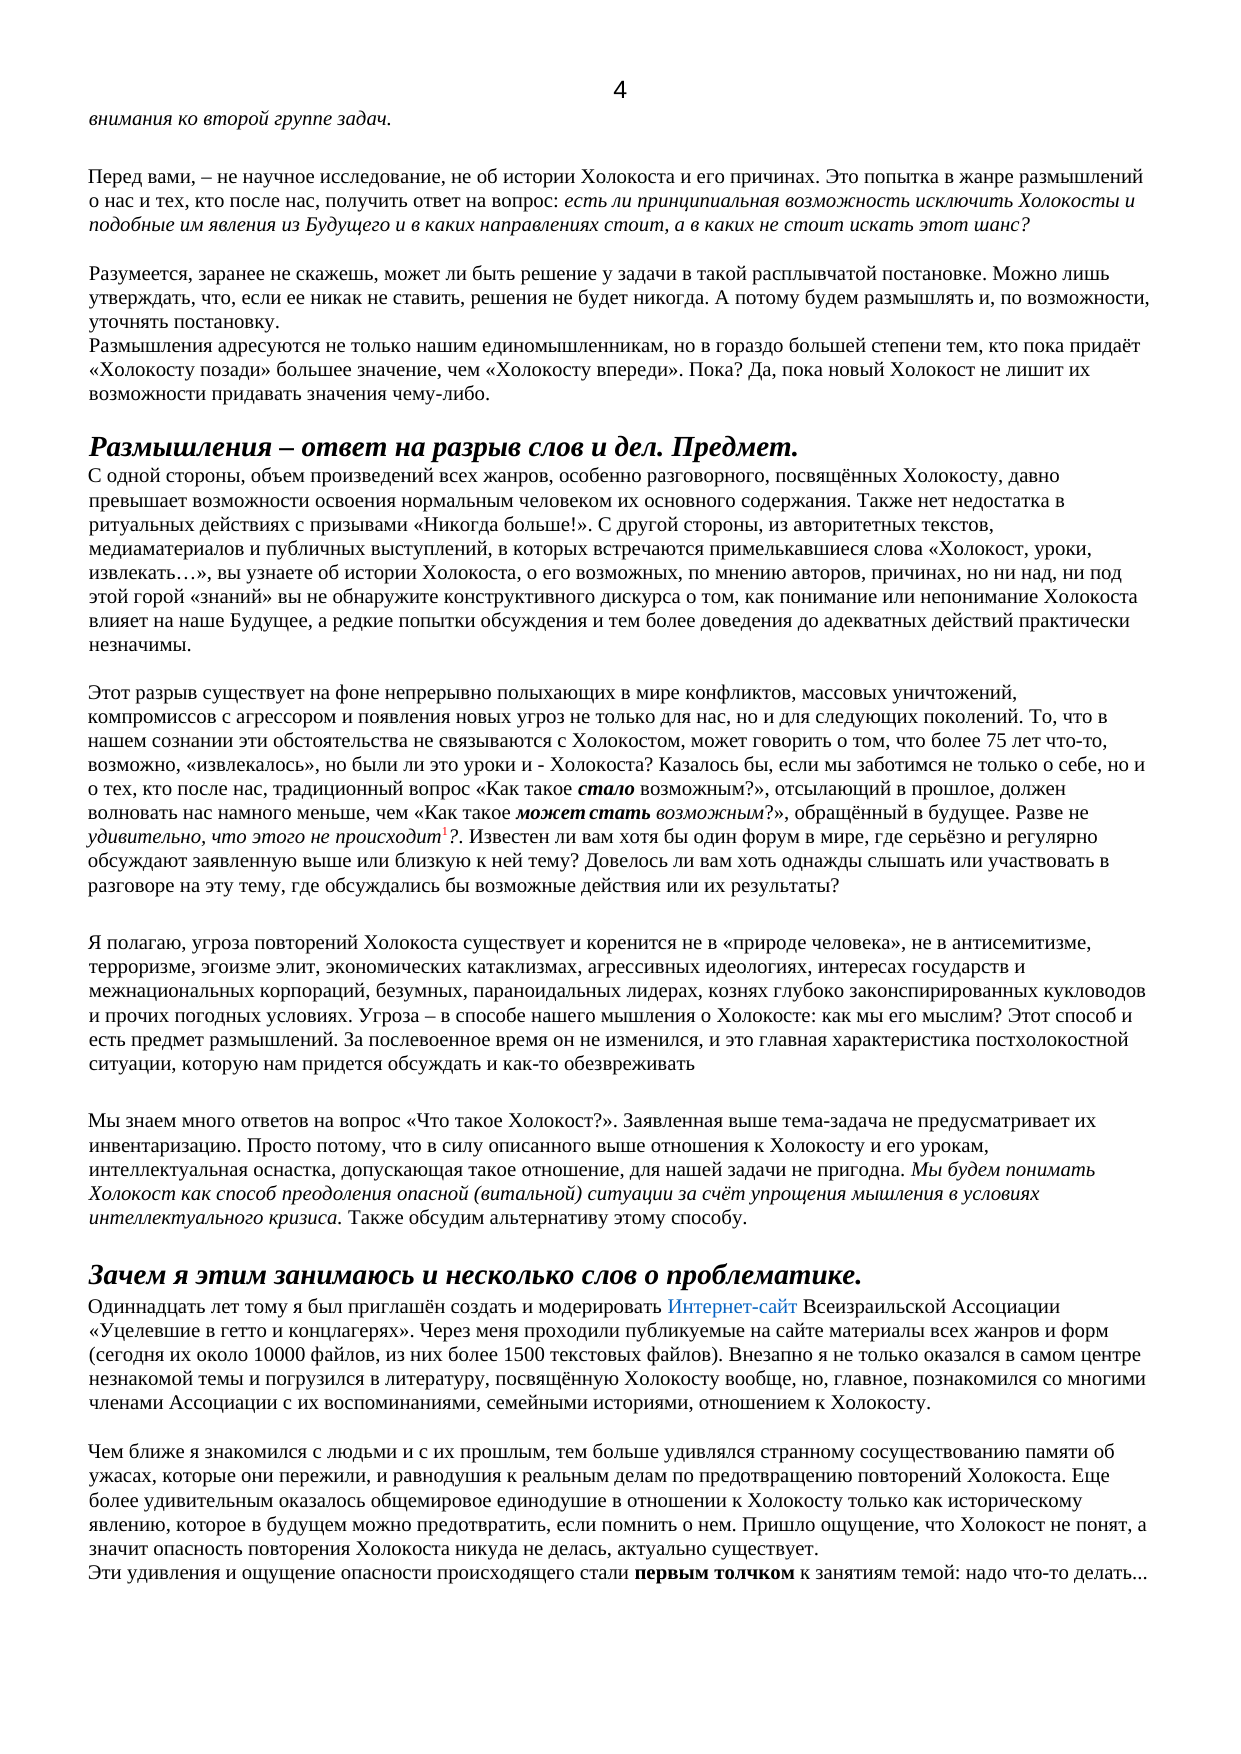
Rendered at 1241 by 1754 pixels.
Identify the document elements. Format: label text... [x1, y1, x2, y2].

text Перед вами, – не научное исследование, не об истории Холокоста и его причинах. Это попытка в жанре размышлений о нас и тех, кто после нас, получить ответ на вопрос: есть ли принципиальная возможность исключить Холокосты и подобные им явления из Будущего и в каких направлениях стоит, а в каких не стоит искать этот шанс? [88, 164, 1152, 236]
text Одиннадцать лет тому я был приглашён создать и модерировать Интернет-сайт Всеизраильской Ассоциации «Уцелевшие в гетто и концлагерях». Через меня проходили публикуемые на сайте материалы всех жанров и форм (сегодня их около 10000 файлов, из них более 1500 текстовых файлов). Внезапно я не только оказался в самом центре незнакомой темы и погрузился в литературу, посвящённую Холокосту вообще, но, главное, познакомился со многими членами Ассоциации с их воспоминаниями, семейными историями, отношением к Холокосту. [88, 1293, 1152, 1414]
subtitle Зачем я этим занимаюсь и несколько слов о проблематике. [89, 1257, 1152, 1291]
text Я полагаю, угроза повторений Холокоста существует и коренится не в «природе человека», не в антисемитизме, терроризме, эгоизме элит, экономических катаклизмах, агрессивных идеологиях, интересах государств и межнациональных корпораций, безумных, параноидальных лидерах, кознях глубоко законспирированных кукловодов и прочих погодных условиях. Угроза – в способе нашего мышления о Холокосте: как мы его мыслим? Этот способ и есть предмет размышлений. За послевоенное время он не изменился, и это главная характеристика постхолокостной ситуации, которую нам придется обсуждать и как-то обезвреживать [88, 930, 1152, 1075]
text Мы знаем много ответов на вопрос «Что такое Холокост?». Заявленная выше тема-задача не предусматривает их инвентаризацию. Просто потому, что в силу описанного выше отношения к Холокосту и его урокам, интеллектуальная оснастка, допускающая такое отношение, для нашей задачи не пригодна. Мы будем понимать Холокост как способ преодоления опасной (витальной) ситуации за счёт упрощения мышления в условиях интеллектуального кризиса. Также обсудим альтернативу этому способу. [88, 1108, 1152, 1229]
text Разумеется, заранее не скажешь, может ли быть решение у задачи в такой расплывчатой постановке. Можно лишь утверждать, что, если ее никак не ставить, решения не будет никогда. А потому будем размышлять и, по возможности, уточнять постановку. Размышления адресуются не только нашим единомышленникам, но в гораздо большей степени тем, кто пока придаёт «Холокосту позади» большее значение, чем «Холокосту впереди». Пока? Да, пока новый Холокост не лишит их возможности придавать значения чему-либо. Размышления – ответ на разрыв слов и дел. Предмет. [89, 261, 1152, 463]
text С одной стороны, объем произведений всех жанров, особенно разговорного, посвящённых Холокосту, давно превышает возможности освоения нормальным человеком их основного содержания. Также нет недостатка в ритуальных действиях с призывами «Никогда больше!». С другой стороны, из авторитетных текстов, медиаматериалов и публичных выступлений, в которых встречаются примелькавшиеся слова «Холокост, уроки, извлекать…», вы узнаете об истории Холокоста, о его возможных, по мнению авторов, причинах, но ни над, ни под этой горой «знаний» вы не обнаружите конструктивного дискурса о том, как понимание или непонимание Холокоста влияет на наше Будущее, а редкие попытки обсуждения и тем более доведения до адекватных действий практически незначимы. [88, 463, 1152, 656]
text Эти удивления и ощущение опасности происходящего стали первым толчком к занятиям темой: надо что-то делать... [88, 1560, 1152, 1584]
text Этот разрыв существует на фоне непрерывно полыхающих в мире конфликтов, массовых уничтожений, компромиссов с агрессором и появления новых угроз не только для нас, но и для следующих поколений. То, что в нашем сознании эти обстоятельства не связываются с Холокостом, может говорить о том, что более 75 лет что-то, возможно, «извлекалось», но были ли это уроки и - Холокоста? Казалось бы, если мы заботимся не только о себе, но и о тех, кто после нас, традиционный вопрос «Как такое стало возможным?», отсылающий в прошлое, должен волновать нас намного меньше, чем «Как такое может стать возможным?», обращённый в будущее. Разве не удивительно, что этого не происходит?. Известен ли вам хотя бы один форум в мире, где серьёзно и регулярно обсуждают заявленную выше или близкую к ней тему? Довелось ли вам хоть однажды слышать или участвовать в разговоре на эту тему, где обсуждались бы возможные действия или их результаты? [88, 680, 1152, 897]
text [88, 106, 1152, 164]
text Чем ближе я знакомился с людьми и с их прошлым, тем больше удивлялся странному сосуществованию памяти об ужасах, которые они пережили, и равнодушия к реальным делам по предотвращению повторений Холокоста. Еще более удивительным оказалось общемировое единодушие в отношении к Холокосту только как историческому явлению, которое в будущем можно предотвратить, если помнить о нем. Пришло ощущение, что Холокост не понят, а значит опасность повторения Холокоста никуда не делась, актуально существует. [88, 1439, 1152, 1560]
